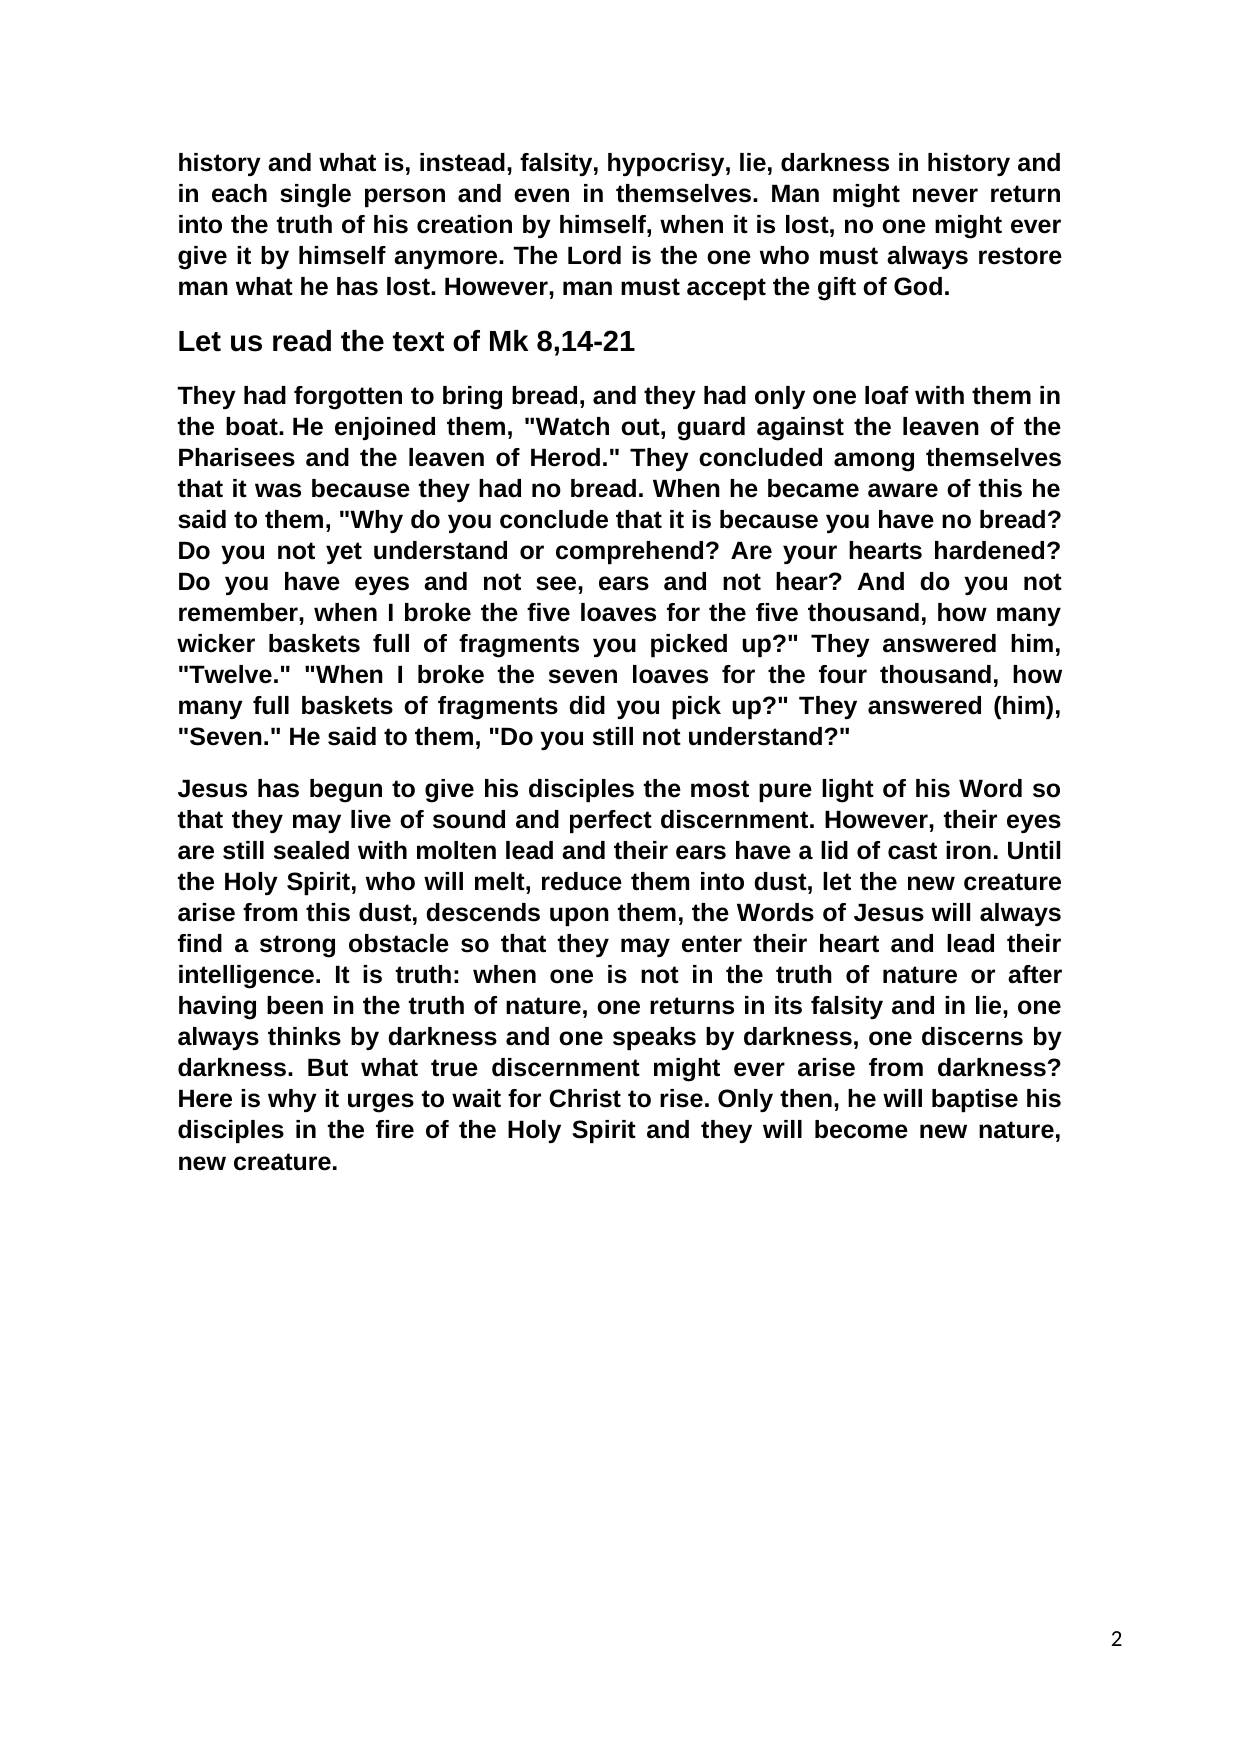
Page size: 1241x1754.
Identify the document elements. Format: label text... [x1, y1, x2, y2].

text They had forgotten to bring bread, and they had only one loaf with them in the boat. He enjoined them, "Watch out, guard against the leaven of the Pharisees and the leaven of Herod." They concluded among themselves that it was because they had no bread. When he became aware of this he said to them, "Why do you conclude that it is because you have no bread? Do you not yet understand or comprehend? Are your hearts hardened? Do you have eyes and not see, ears and not hear? And do you not remember, when I broke the five loaves for the five thousand, how many wicker baskets full of fragments you picked up?" They answered him, "Twelve." "When I broke the seven loaves for the four thousand, how many full baskets of fragments did you pick up?" They answered (him), "Seven." He said to them, "Do you still not understand?" [177, 381, 1063, 751]
text Jesus has begun to give his disciples the most pure light of his Word so that they may live of sound and perfect discernment. However, their eyes are still sealed with molten lead and their ears have a lid of cast iron. Until the Holy Spirit, who will melt, reduce them into dust, let the new creature arise from this dust, descends upon them, the Words of Jesus will always find a strong obstacle so that they may enter their heart and lead their intelligence. It is truth: when one is not in the truth of nature or after having been in the truth of nature, one returns in its falsity and in lie, one always thinks by darkness and one speaks by darkness, one discerns by darkness. But what true discernment might ever arise from darkness? Here is why it urges to wait for Christ to rise. Only then, he will baptise his disciples in the fire of the Holy Spirit and they will become new nature, new creature. [177, 774, 1063, 1175]
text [177, 148, 1063, 301]
text Let us read the text of Mk 8,14-21 [177, 324, 1063, 357]
